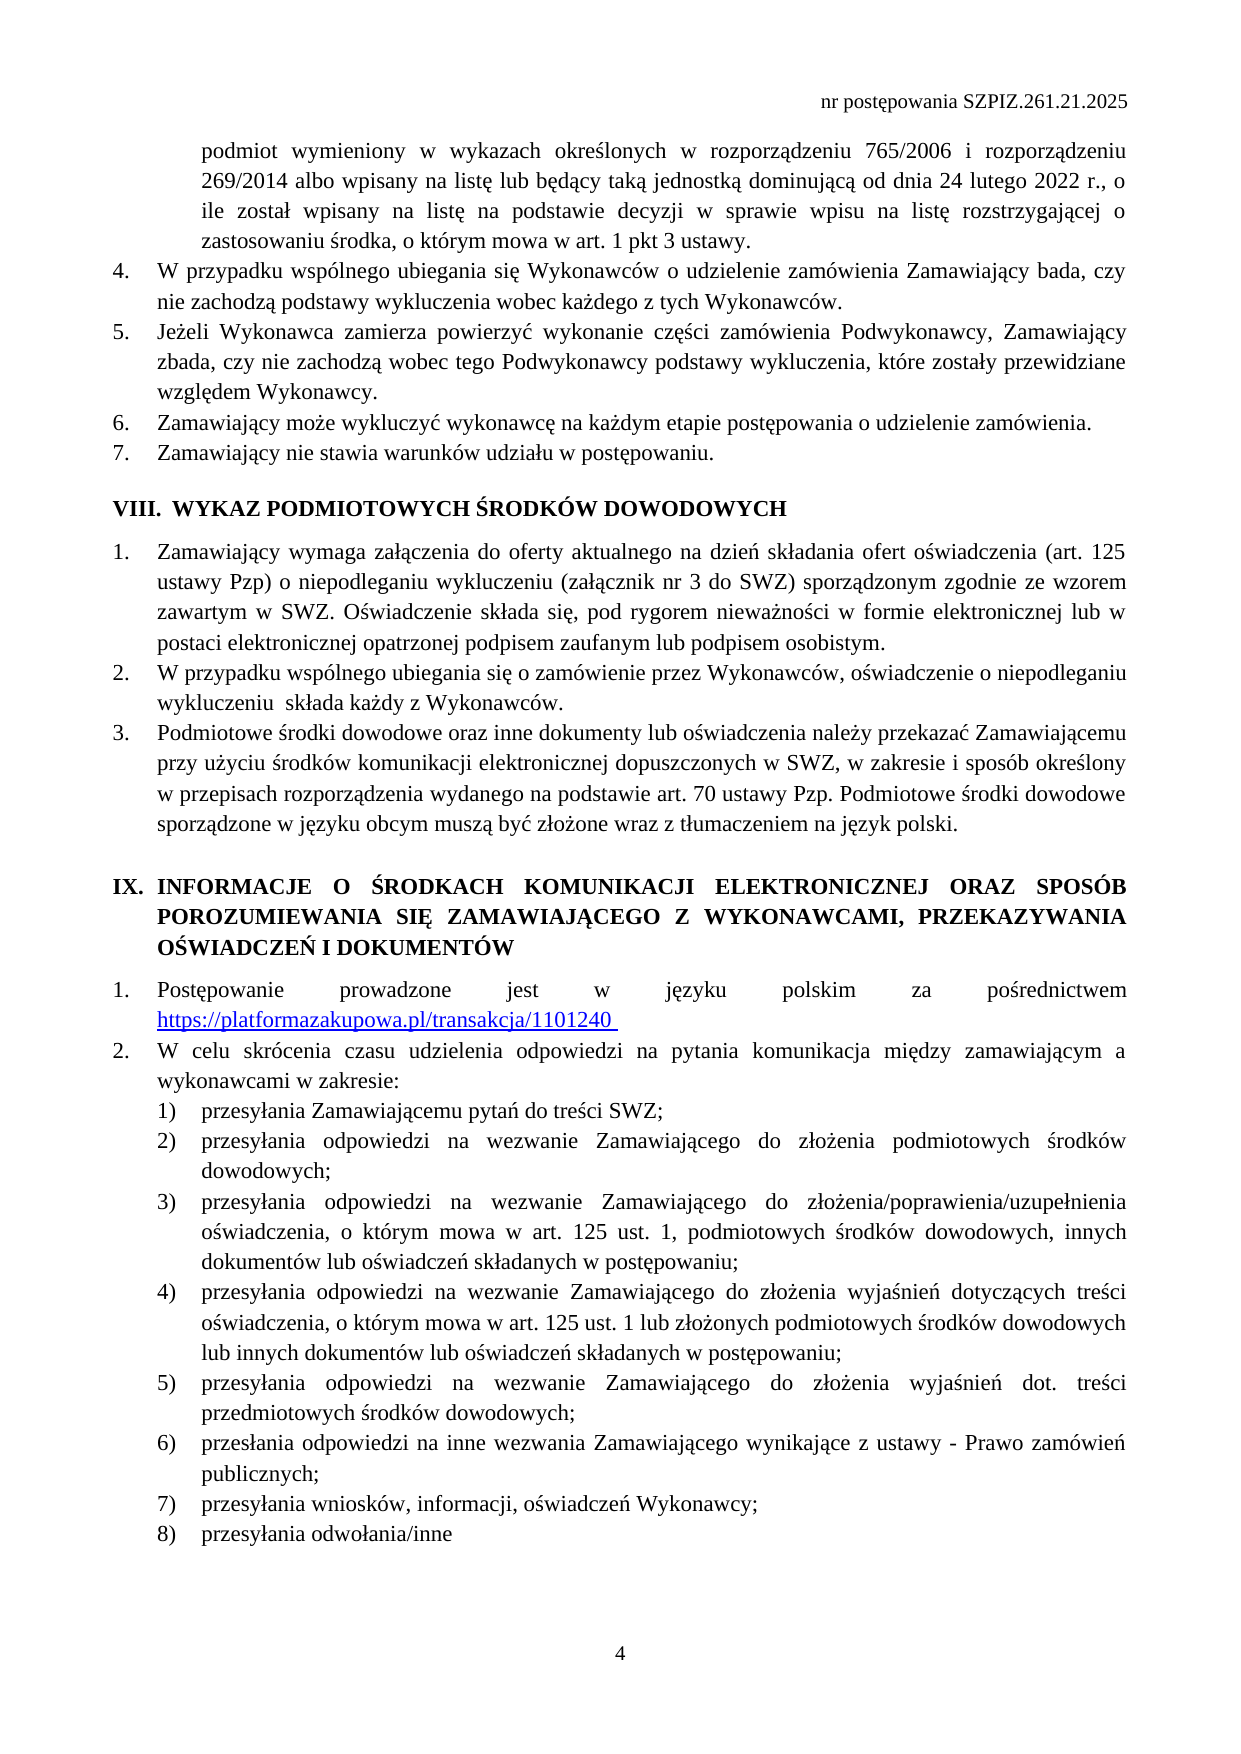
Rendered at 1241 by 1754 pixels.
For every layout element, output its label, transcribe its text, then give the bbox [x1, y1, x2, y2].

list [157, 137, 1128, 254]
list Zamawiający może wykluczyć wykonawcę na każdym etapie postępowania o udzielenie zamówienia. [112, 408, 1128, 435]
list przesyłania odpowiedzi na wezwanie Zamawiającego do złożenia wyjaśnień dot. treści przedmiotowych środków dowodowych; [157, 1369, 1128, 1426]
list przesyłania odpowiedzi na wezwanie Zamawiającego do złożenia podmiotowych środków dowodowych; [157, 1127, 1128, 1184]
list Zamawiający wymaga załączenia do oferty aktualnego na dzień składania ofert oświadczenia (art. 125 ustawy Pzp) o niepodleganiu wykluczeniu (załącznik nr 3 do SWZ) sporządzonym zgodnie ze wzorem zawartym w SWZ. Oświadczenie składa się, pod rygorem nieważności w formie elektronicznej lub w postaci elektronicznej opatrzonej podpisem zaufanym lub podpisem osobistym. [112, 538, 1128, 655]
list przesłania odpowiedzi na inne wezwania Zamawiającego wynikające z ustawy - Prawo zamówień publicznych; [157, 1429, 1128, 1486]
list Podmiotowe środki dowodowe oraz inne dokumenty lub oświadczenia należy przekazać Zamawiającemu przy użyciu środków komunikacji elektronicznej dopuszczonych w SWZ, w zakresie i sposób określony w przepisach rozporządzenia wydanego na podstawie art. 70 ustawy Pzp. Podmiotowe środki dowodowe sporządzone w języku obcym muszą być złożone wraz z tłumaczeniem na język polski. [112, 719, 1128, 836]
list przesyłania odpowiedzi na wezwanie Zamawiającego do złożenia wyjaśnień dotyczących treści oświadczenia, o którym mowa w art. 125 ust. 1 lub złożonych podmiotowych środków dowodowych lub innych dokumentów lub oświadczeń składanych w postępowaniu; [157, 1278, 1128, 1365]
list W przypadku wspólnego ubiegania się Wykonawców o udzielenie zamówienia Zamawiający bada, czy nie zachodzą podstawy wykluczenia wobec każdego z tych Wykonawców. [112, 257, 1128, 314]
list przesyłania odwołania/inne [157, 1520, 1128, 1546]
list Zamawiający nie stawia warunków udziału w postępowaniu. [112, 439, 1128, 465]
list Postępowanie prowadzone jest w języku polskim za pośrednictwem https://platformazakupowa.pl/transakcja/1101240 [112, 976, 1128, 1033]
list WYKAZ PODMIOTOWYCH ŚRODKÓW DOWODOWYCH [112, 495, 1128, 522]
list przesyłania Zamawiającemu pytań do treści SWZ; [157, 1097, 1128, 1123]
list Jeżeli Wykonawca zamierza powierzyć wykonanie części zamówienia Podwykonawcy, Zamawiający zbada, czy nie zachodzą wobec tego Podwykonawcy podstawy wykluczenia, które zostały przewidziane względem Wykonawcy. [112, 318, 1128, 405]
list INFORMACJE O ŚRODKACH KOMUNIKACJI ELEKTRONICZNEJ ORAZ SPOSÓB POROZUMIEWANIA SIĘ ZAMAWIAJĄCEGO Z WYKONAWCAMI, PRZEKAZYWANIA OŚWIADCZEŃ I DOKUMENTÓW [112, 873, 1128, 960]
list W celu skrócenia czasu udzielenia odpowiedzi na pytania komunikacja między zamawiającym a wykonawcami w zakresie: [112, 1037, 1128, 1093]
list W przypadku wspólnego ubiegania się o zamówienie przez Wykonawców, oświadczenie o niepodleganiu wykluczeniu składa każdy z Wykonawców. [112, 659, 1128, 715]
list przesyłania odpowiedzi na wezwanie Zamawiającego do złożenia/poprawienia/uzupełnienia oświadczenia, o którym mowa w art. 125 ust. 1, podmiotowych środków dowodowych, innych dokumentów lub oświadczeń składanych w postępowaniu; [157, 1188, 1128, 1274]
list przesyłania wniosków, informacji, oświadczeń Wykonawcy; [157, 1490, 1128, 1516]
